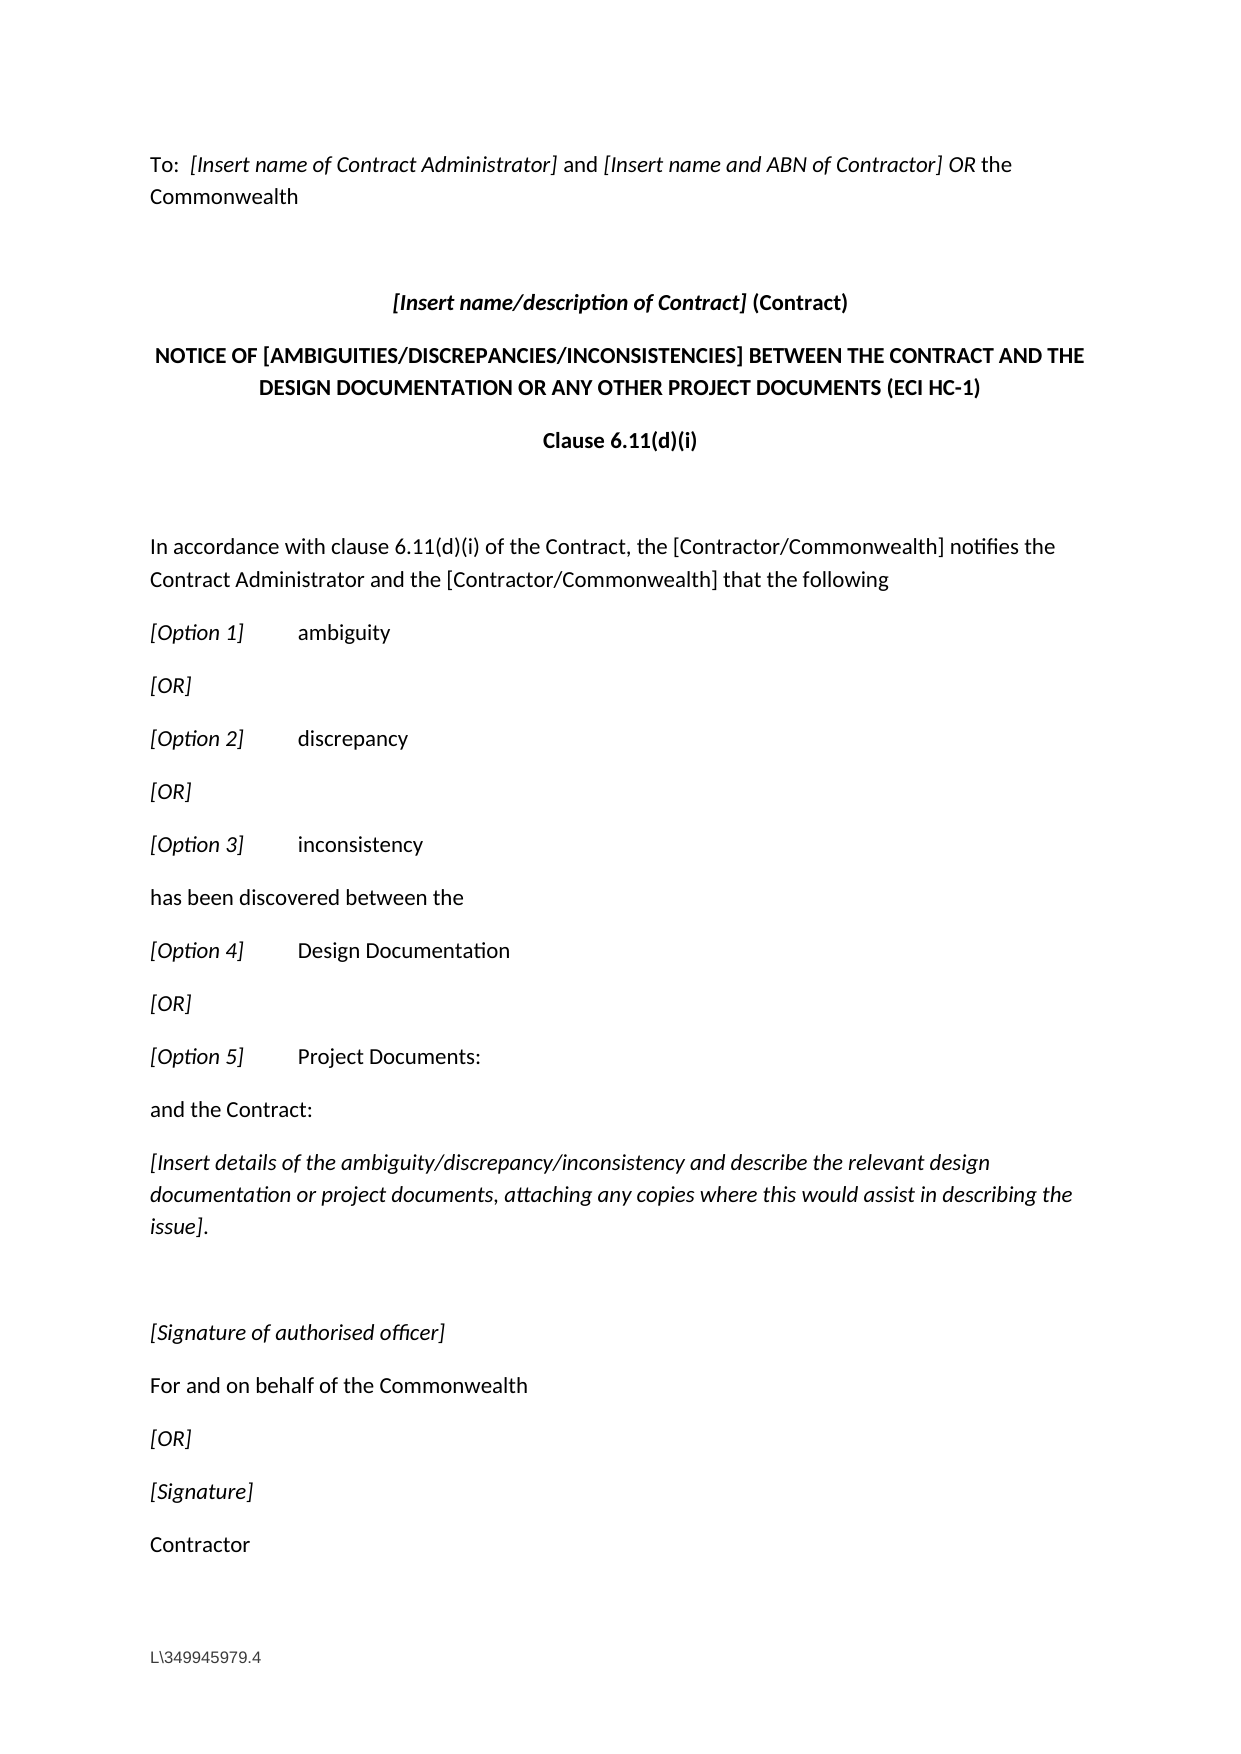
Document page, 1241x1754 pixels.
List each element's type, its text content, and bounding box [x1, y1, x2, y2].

text [Option 2] discrepancy [150, 724, 1090, 752]
text [Option 1] ambiguity [150, 618, 1090, 646]
text For and on behalf of the Commonwealth [150, 1371, 1090, 1399]
text [OR] [150, 1424, 1090, 1452]
text [Option 5] Project Documents: [150, 1042, 1090, 1070]
text [OR] [150, 777, 1090, 805]
text [Signature] [150, 1477, 1090, 1505]
text In accordance with clause 6.11(d)(i) of the Contract, the [Contractor/Commonwealth] notifies the Contract Administrator and the [Contractor/Commonwealth] that the following [150, 532, 1090, 593]
text [Insert details of the ambiguity/discrepancy/inconsistency and describe the relevant design documentation or project documents, attaching any copies where this would assist in describing the issue]. [150, 1148, 1090, 1240]
text [Insert name/description of Contract] (Contract) [150, 288, 1090, 316]
text [Option 4] Design Documentation [150, 936, 1090, 964]
text [OR] [150, 671, 1090, 699]
text has been discovered between the [150, 883, 1090, 911]
text [Option 3] inconsistency [150, 830, 1090, 858]
text and the Contract: [150, 1095, 1090, 1123]
text NOTICE OF [AMBIGUITIES/DISCREPANCIES/INCONSISTENCIES] BETWEEN THE CONTRACT AND THE DESIGN DOCUMENTATION OR ANY OTHER PROJECT DOCUMENTS (ECI HC-1) [150, 341, 1090, 401]
text Clause 6.11(d)(i) [150, 426, 1090, 454]
text [Signature of authorised officer] [150, 1318, 1090, 1346]
text To: [Insert name of Contract Administrator] and [Insert name and ABN of Contractor] OR the Commonwealth [150, 150, 1090, 210]
text [OR] [150, 989, 1090, 1017]
text Contractor [150, 1530, 1090, 1558]
